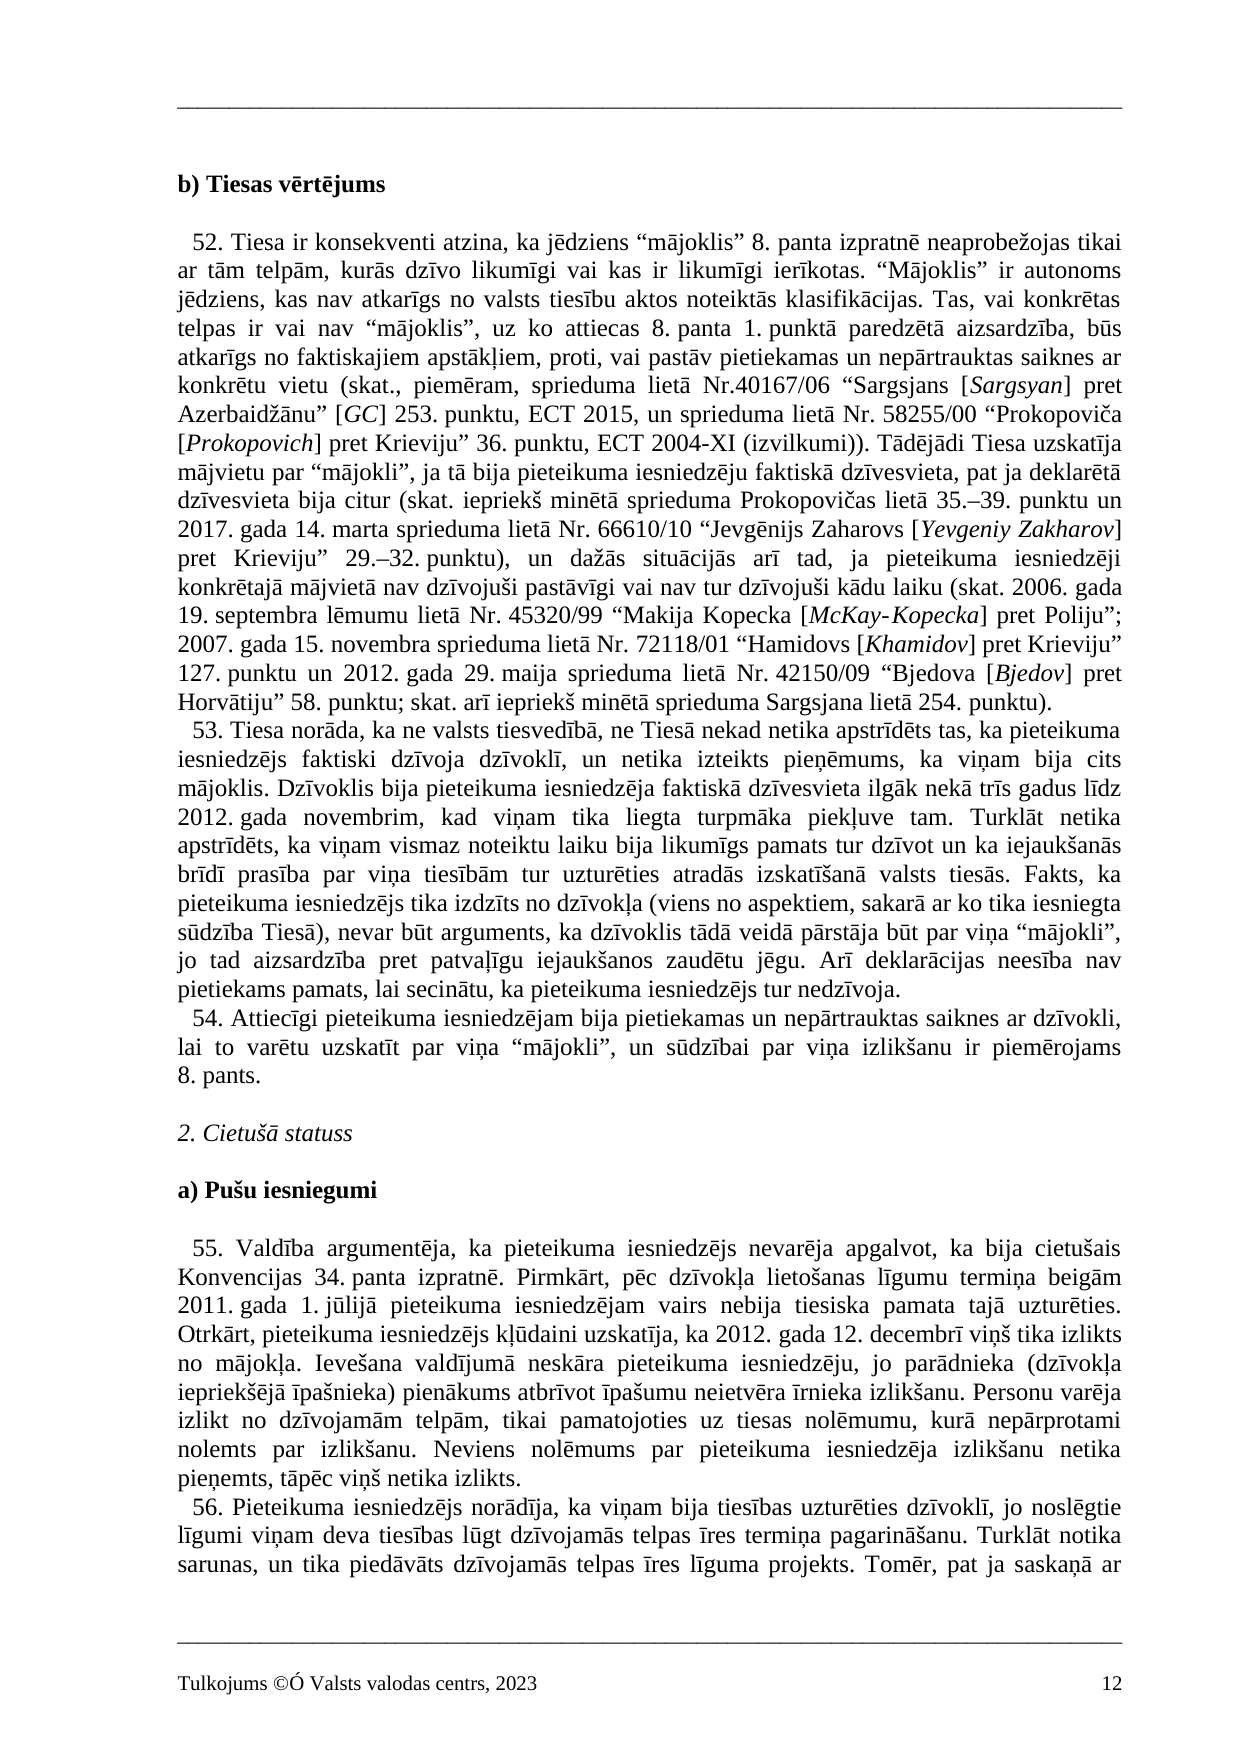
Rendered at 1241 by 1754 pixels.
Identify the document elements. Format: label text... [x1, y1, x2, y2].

text 55. Valdība argumentēja, ka pieteikuma iesniedzējs nevarēja apgalvot, ka bija cietušais Konvencijas 34. panta izpratnē. Pirmkārt, pēc dzīvokļa lietošanas līgumu termiņa beigām 2011. gada 1. jūlijā pieteikuma iesniedzējam vairs nebija tiesiska pamata tajā uzturēties. Otrkārt, pieteikuma iesniedzējs kļūdaini uzskatīja, ka 2012. gada 12. decembrī viņš tika izlikts no mājokļa. Ievešana valdījumā neskāra pieteikuma iesniedzēju, jo parādnieka (dzīvokļa iepriekšējā īpašnieka) pienākums atbrīvot īpašumu neietvēra īrnieka izlikšanu. Personu varēja izlikt no dzīvojamām telpām, tikai pamatojoties uz tiesas nolēmumu, kurā nepārprotami nolemts par izlikšanu. Neviens nolēmums par pieteikuma iesniedzēja izlikšanu netika pieņemts, tāpēc viņš netika izlikts. [177, 1233, 1122, 1492]
text a) Pušu iesniegumi [177, 1176, 1122, 1204]
text 53. Tiesa norāda, ka ne valsts tiesvedībā, ne Tiesā nekad netika apstrīdēts tas, ka pieteikuma iesniedzējs faktiski dzīvoja dzīvoklī, un netika izteikts pieņēmums, ka viņam bija cits mājoklis. Dzīvoklis bija pieteikuma iesniedzēja faktiskā dzīvesvieta ilgāk nekā trīs gadus līdz 2012. gada novembrim, kad viņam tika liegta turpmāka piekļuve tam. Turklāt netika apstrīdēts, ka viņam vismaz noteiktu laiku bija likumīgs pamats tur dzīvot un ka iejaukšanās brīdī prasība par viņa tiesībām tur uzturēties atradās izskatīšanā valsts tiesās. Fakts, ka pieteikuma iesniedzējs tika izdzīts no dzīvokļa (viens no aspektiem, sakarā ar ko tika iesniegta sūdzība Tiesā), nevar būt arguments, ka dzīvoklis tādā veidā pārstāja būt par viņa “mājokli”, jo tad aizsardzība pret patvaļīgu iejaukšanos zaudētu jēgu. Arī deklarācijas neesība nav pietiekams pamats, lai secinātu, ka pieteikuma iesniedzējs tur nedzīvoja. [177, 716, 1122, 1003]
text 54. Attiecīgi pieteikuma iesniedzējam bija pietiekamas un nepārtrauktas saiknes ar dzīvokli, lai to varētu uzskatīt par viņa “mājokli”, un sūdzībai par viņa izlikšanu ir piemērojams 8. pants. [177, 1003, 1122, 1089]
text 52. Tiesa ir konsekventi atzina, ka jēdziens “mājoklis” 8. panta izpratnē neaprobežojas tikai ar tām telpām, kurās dzīvo likumīgi vai kas ir likumīgi ierīkotas. “Mājoklis” ir autonoms jēdziens, kas nav atkarīgs no valsts tiesību aktos noteiktās klasifikācijas. Tas, vai konkrētas telpas ir vai nav “mājoklis”, uz ko attiecas 8. panta 1. punktā paredzētā aizsardzība, būs atkarīgs no faktiskajiem apstākļiem, proti, vai pastāv pietiekamas un nepārtrauktas saiknes ar konkrētu vietu (skat., piemēram, sprieduma lietā Nr.40167/06 “Sargsjans [Sargsyan] pret Azerbaidžānu” [GC] 253. punktu, ECT 2015, un sprieduma lietā Nr. 58255/00 “Prokopoviča [Prokopovich] pret Krieviju” 36. punktu, ECT 2004-XI (izvilkumi)). Tādējādi Tiesa uzskatīja mājvietu par “mājokli”, ja tā bija pieteikuma iesniedzēju faktiskā dzīvesvieta, pat ja deklarētā dzīvesvieta bija citur (skat. iepriekš minētā sprieduma Prokopovičas lietā 35.–39. punktu un 2017. gada 14. marta sprieduma lietā Nr. 66610/10 “Jevgēnijs Zaharovs [Yevgeniy Zakharov] pret Krieviju” 29.–32. punktu), un dažās situācijās arī tad, ja pieteikuma iesniedzēji konkrētajā mājvietā nav dzīvojuši pastāvīgi vai nav tur dzīvojuši kādu laiku (skat. 2006. gada 19. septembra lēmumu lietā Nr. 45320/99 “Makija Kopecka [McKay-Kopecka] pret Poliju”; 2007. gada 15. novembra sprieduma lietā Nr. 72118/01 “Hamidovs [Khamidov] pret Krieviju” 127. punktu un 2012. gada 29. maija sprieduma lietā Nr. 42150/09 “Bjedova [Bjedov] pret Horvātiju” 58. punktu; skat. arī iepriekš minētā sprieduma Sargsjana lietā 254. punktu). [177, 227, 1122, 716]
text 2. Cietušā statuss [177, 1118, 1122, 1147]
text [177, 1492, 1122, 1578]
text b) Tiesas vērtējums [177, 169, 1122, 198]
